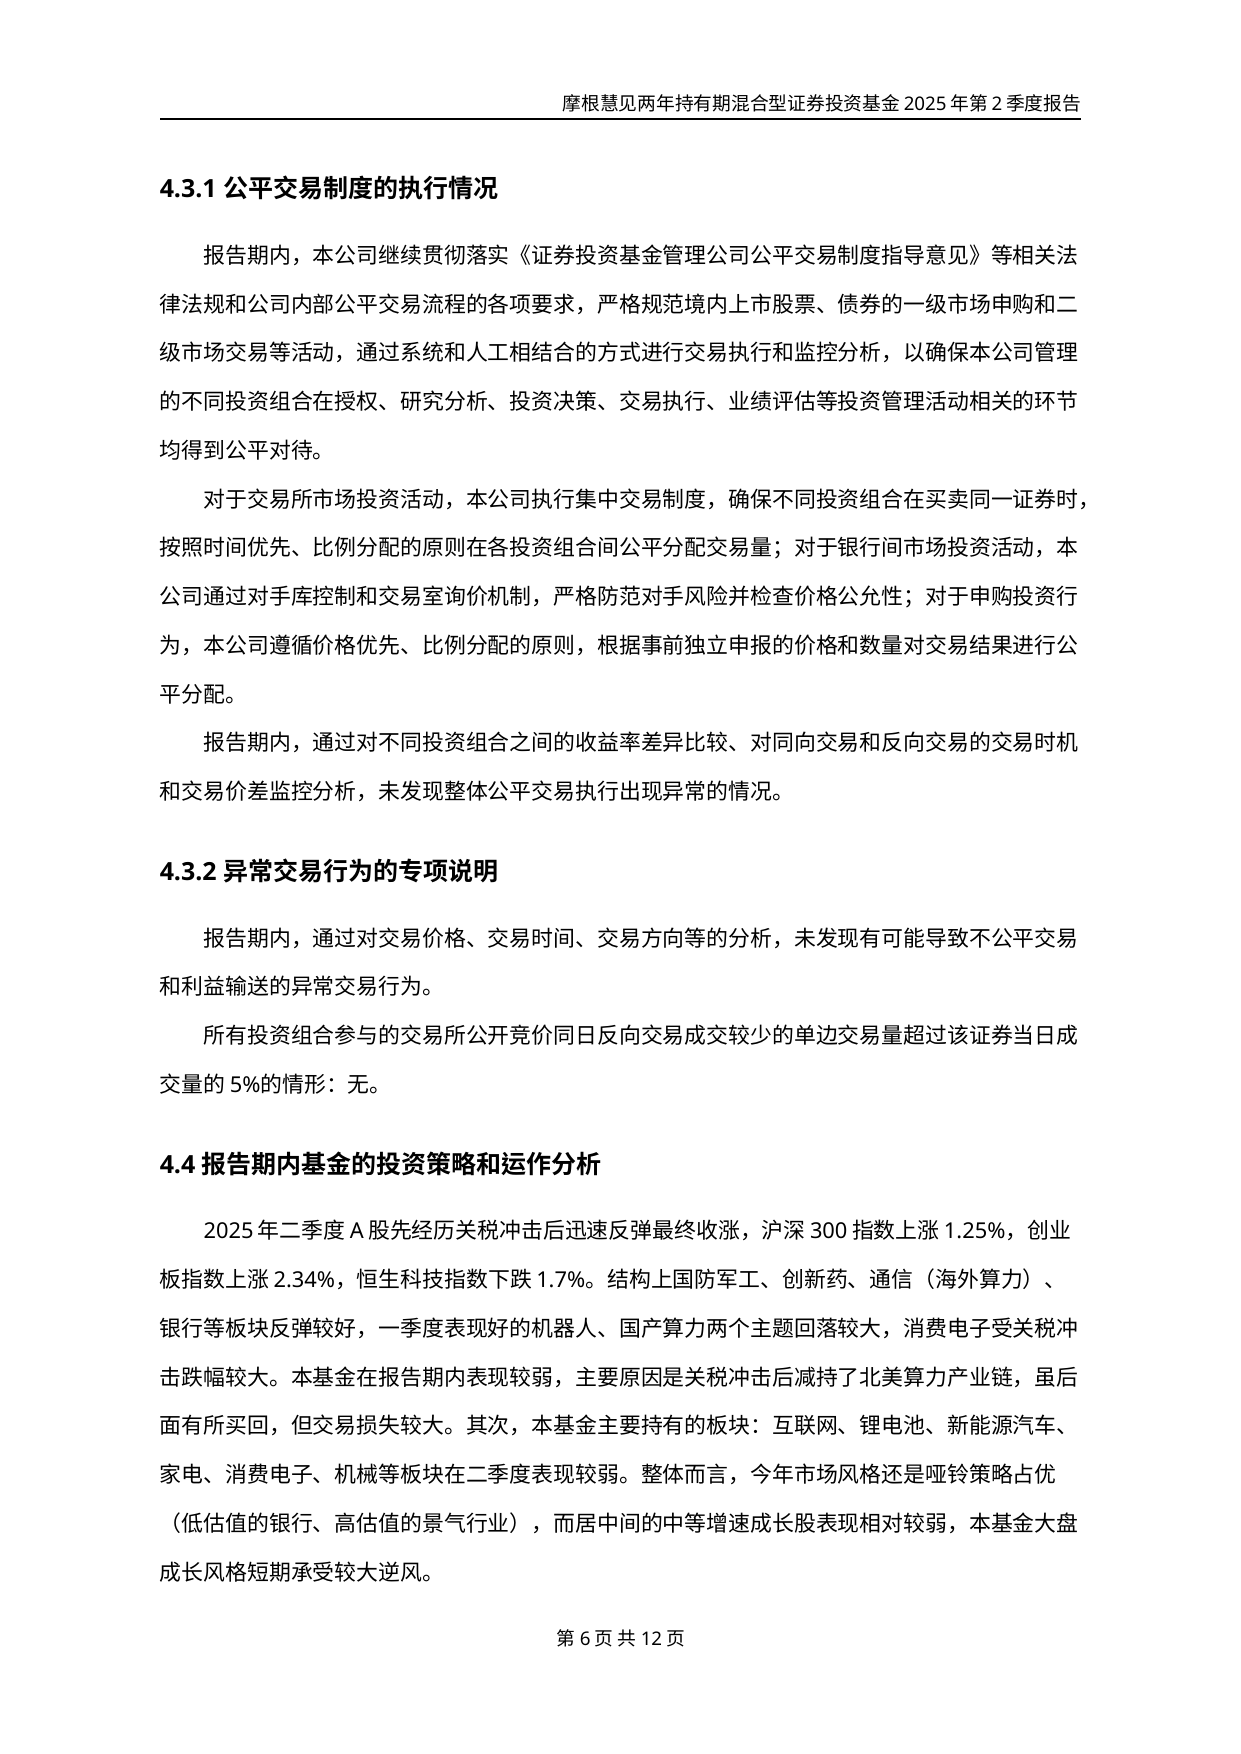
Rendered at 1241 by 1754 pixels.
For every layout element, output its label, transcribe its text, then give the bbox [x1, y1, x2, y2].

text 报告期内，通过对交易价格、交易时间、交易方向等的分析，未发现有可能导致不公平交易和利益输送的异常交易行为。 所有投资组合参与的交易所公开竞价同日反向交易成交较少的单边交易量超过该证券当日成交量的5%的情形：无。 [159, 920, 1081, 1099]
title 公平交易制度的执行情况 [159, 155, 1081, 220]
title 异常交易行为的专项说明 [159, 838, 1081, 903]
text 报告期内，本公司继续贯彻落实《证券投资基金管理公司公平交易制度指导意见》等相关法律法规和公司内部公平交易流程的各项要求，严格规范境内上市股票、债券的一级市场申购和二级市场交易等活动，通过系统和人工相结合的方式进行交易执行和监控分析，以确保本公司管理的不同投资组合在授权、研究分析、投资决策、交易执行、业绩评估等投资管理活动相关的环节均得到公平对待。 对于交易所市场投资活动，本公司执行集中交易制度，确保不同投资组合在买卖同一证券时，按照时间优先、比例分配的原则在各投资组合间公平分配交易量；对于银行间市场投资活动，本公司通过对手库控制和交易室询价机制，严格防范对手风险并检查价格公允性；对于申购投资行为，本公司遵循价格优先、比例分配的原则，根据事前独立申报的价格和数量对交易结果进行公平分配。 报告期内，通过对不同投资组合之间的收益率差异比较、对同向交易和反向交易的交易时机和交易价差监控分析，未发现整体公平交易执行出现异常的情况。 [159, 237, 1081, 806]
title 报告期内基金的投资策略和运作分析 [159, 1131, 1081, 1196]
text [159, 1213, 1081, 1587]
